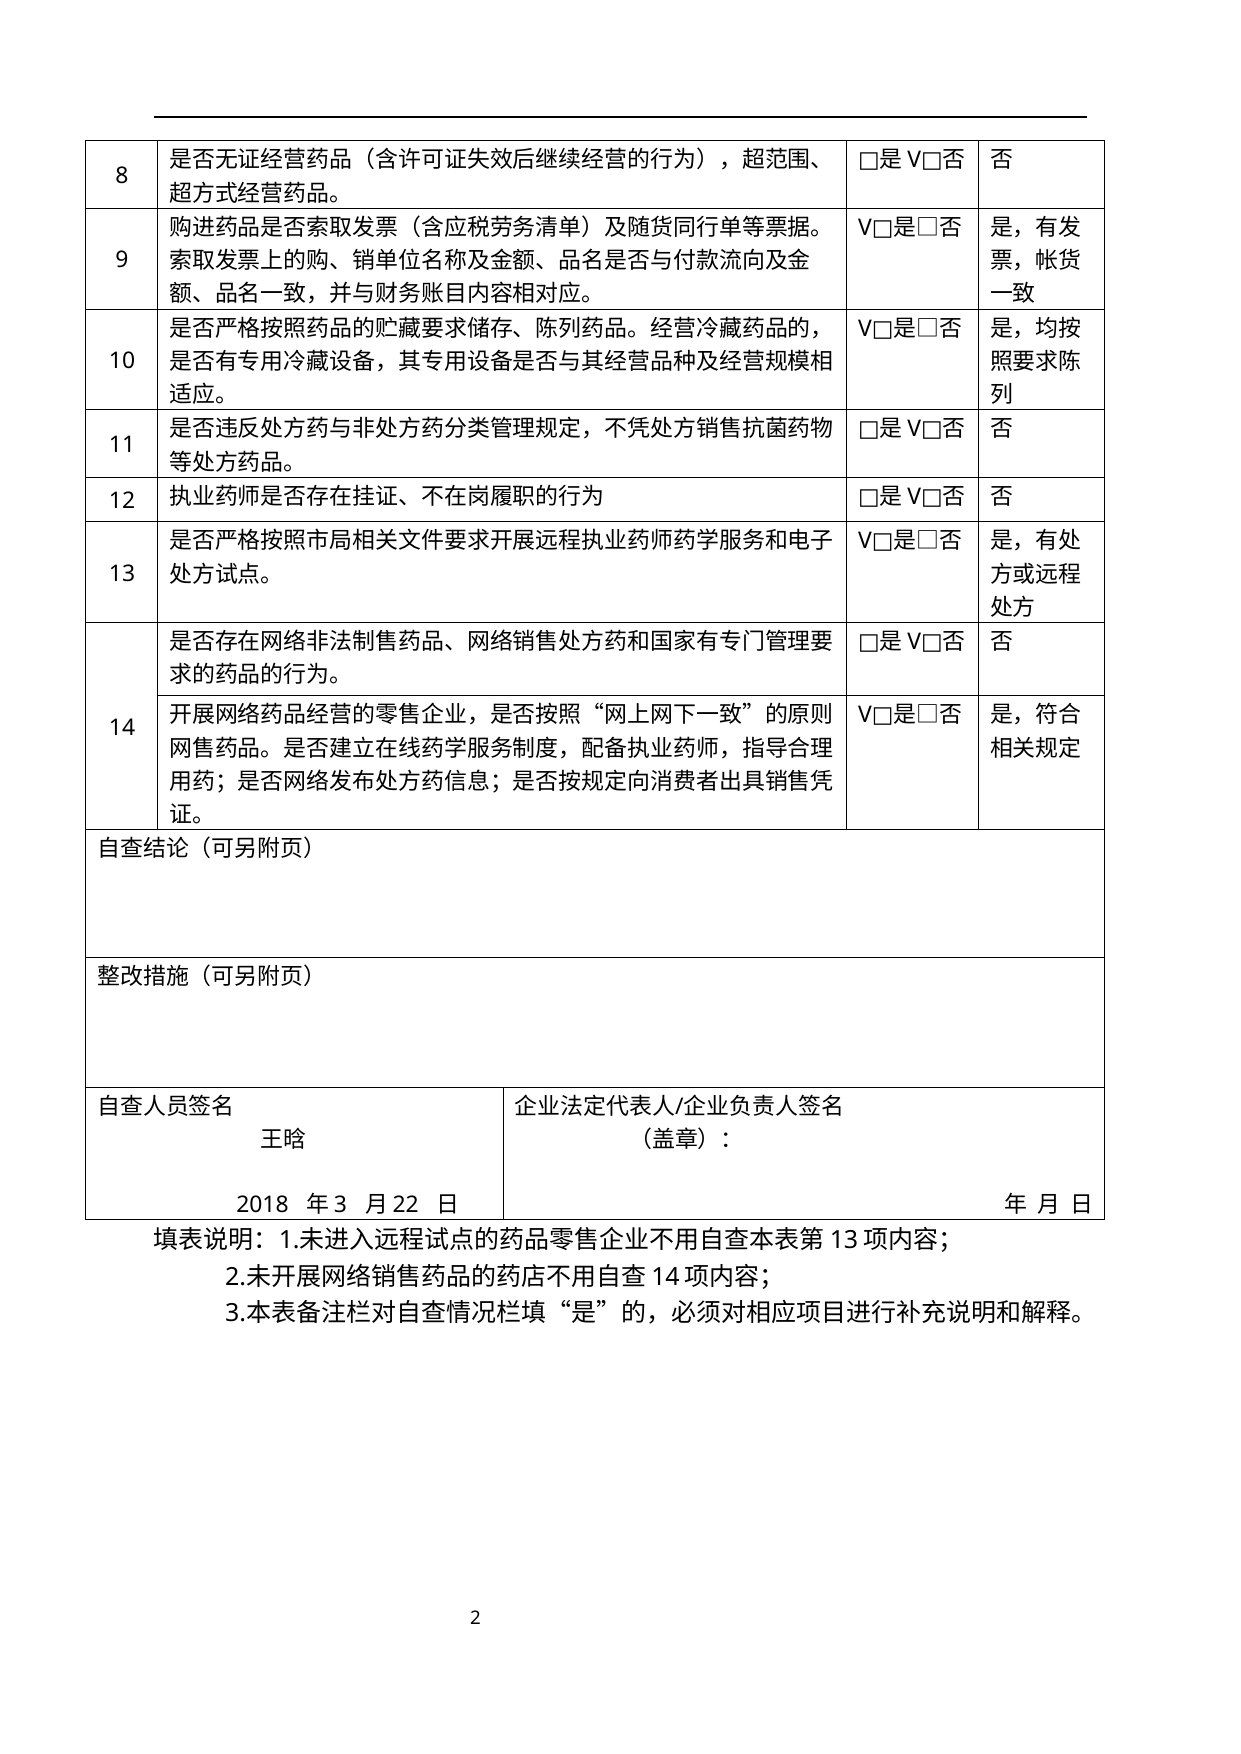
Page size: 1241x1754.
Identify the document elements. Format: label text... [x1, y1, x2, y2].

table_cell 是否严格按照市局相关文件要求开展远程执业药师药学服务和电子处方试点。 [158, 522, 846, 622]
table_cell 执业药师是否存在挂证、不在岗履职的行为 [158, 478, 846, 521]
table_cell □是V□否 [847, 623, 978, 695]
table_cell 开展网络药品经营的零售企业，是否按照“网上网下一致”的原则网售药品。是否建立在线药学服务制度，配备执业药师，指导合理用药；是否网络发布处方药信息；是否按规定向消费者出具销售凭证。 [158, 696, 846, 829]
table_cell 否 [979, 478, 1104, 521]
table_cell 12 [86, 478, 157, 521]
table_cell 购进药品是否索取发票（含应税劳务清单）及随货同行单等票据。索取发票上的购、销单位名称及金额、品名是否与付款流向及金额、品名一致，并与财务账目内容相对应。 [158, 209, 846, 308]
table_cell 是否存在网络非法制售药品、网络销售处方药和国家有专门管理要求的药品的行为。 [158, 623, 846, 695]
table_cell 11 [86, 410, 157, 477]
table_cell □是V□否 [847, 141, 978, 208]
table_cell 14 [86, 623, 157, 829]
table_cell 企业法定代表人/企业负责人签名 （盖章）： 年 月 日 [504, 1088, 1104, 1219]
table_cell 自查人员签名 王晗 2018 年3 月22 日 [86, 1088, 503, 1219]
table_cell V□是□否 [847, 522, 978, 622]
table_cell 13 [86, 522, 157, 622]
table_cell 是否违反处方药与非处方药分类管理规定，不凭处方销售抗菌药物等处方药品。 [158, 410, 846, 477]
table_cell 否 [979, 141, 1104, 208]
table_cell 是否无证经营药品（含许可证失效后继续经营的行为），超范围、超方式经营药品。 [158, 141, 846, 208]
table_cell 是，有处方或远程处方 [979, 522, 1104, 622]
table_cell 否 [979, 410, 1104, 477]
table_cell 9 [86, 209, 157, 308]
table_cell 否 [979, 623, 1104, 695]
table_cell V□是□否 [847, 696, 978, 829]
table_cell □是V□否 [847, 410, 978, 477]
table_cell 是，均按照要求陈列 [979, 310, 1104, 409]
table_cell □是V□否 [847, 478, 978, 521]
table_cell V□是□否 [847, 310, 978, 409]
table_cell V□是□否 [847, 209, 978, 308]
text 3.本表备注栏对自查情况栏填“是”的，必须对相应项目进行补充说明和解释。 [153, 1292, 1087, 1365]
table_cell 8 [86, 141, 157, 208]
table_cell 自查结论（可另附页） [86, 830, 1104, 957]
table_cell 整改措施（可另附页） [86, 958, 1104, 1087]
table_cell 是，有发票，帐货一致 [979, 209, 1104, 308]
text 填表说明：1.未进入远程试点的药品零售企业不用自查本表第13项内容； [153, 1220, 1087, 1256]
text 2.未开展网络销售药品的药店不用自查14项内容； [153, 1256, 1087, 1292]
table_cell 10 [86, 310, 157, 409]
table_cell 是否严格按照药品的贮藏要求储存、陈列药品。经营冷藏药品的，是否有专用冷藏设备，其专用设备是否与其经营品种及经营规模相适应。 [158, 310, 846, 409]
table_cell 是，符合相关规定 [979, 696, 1104, 829]
